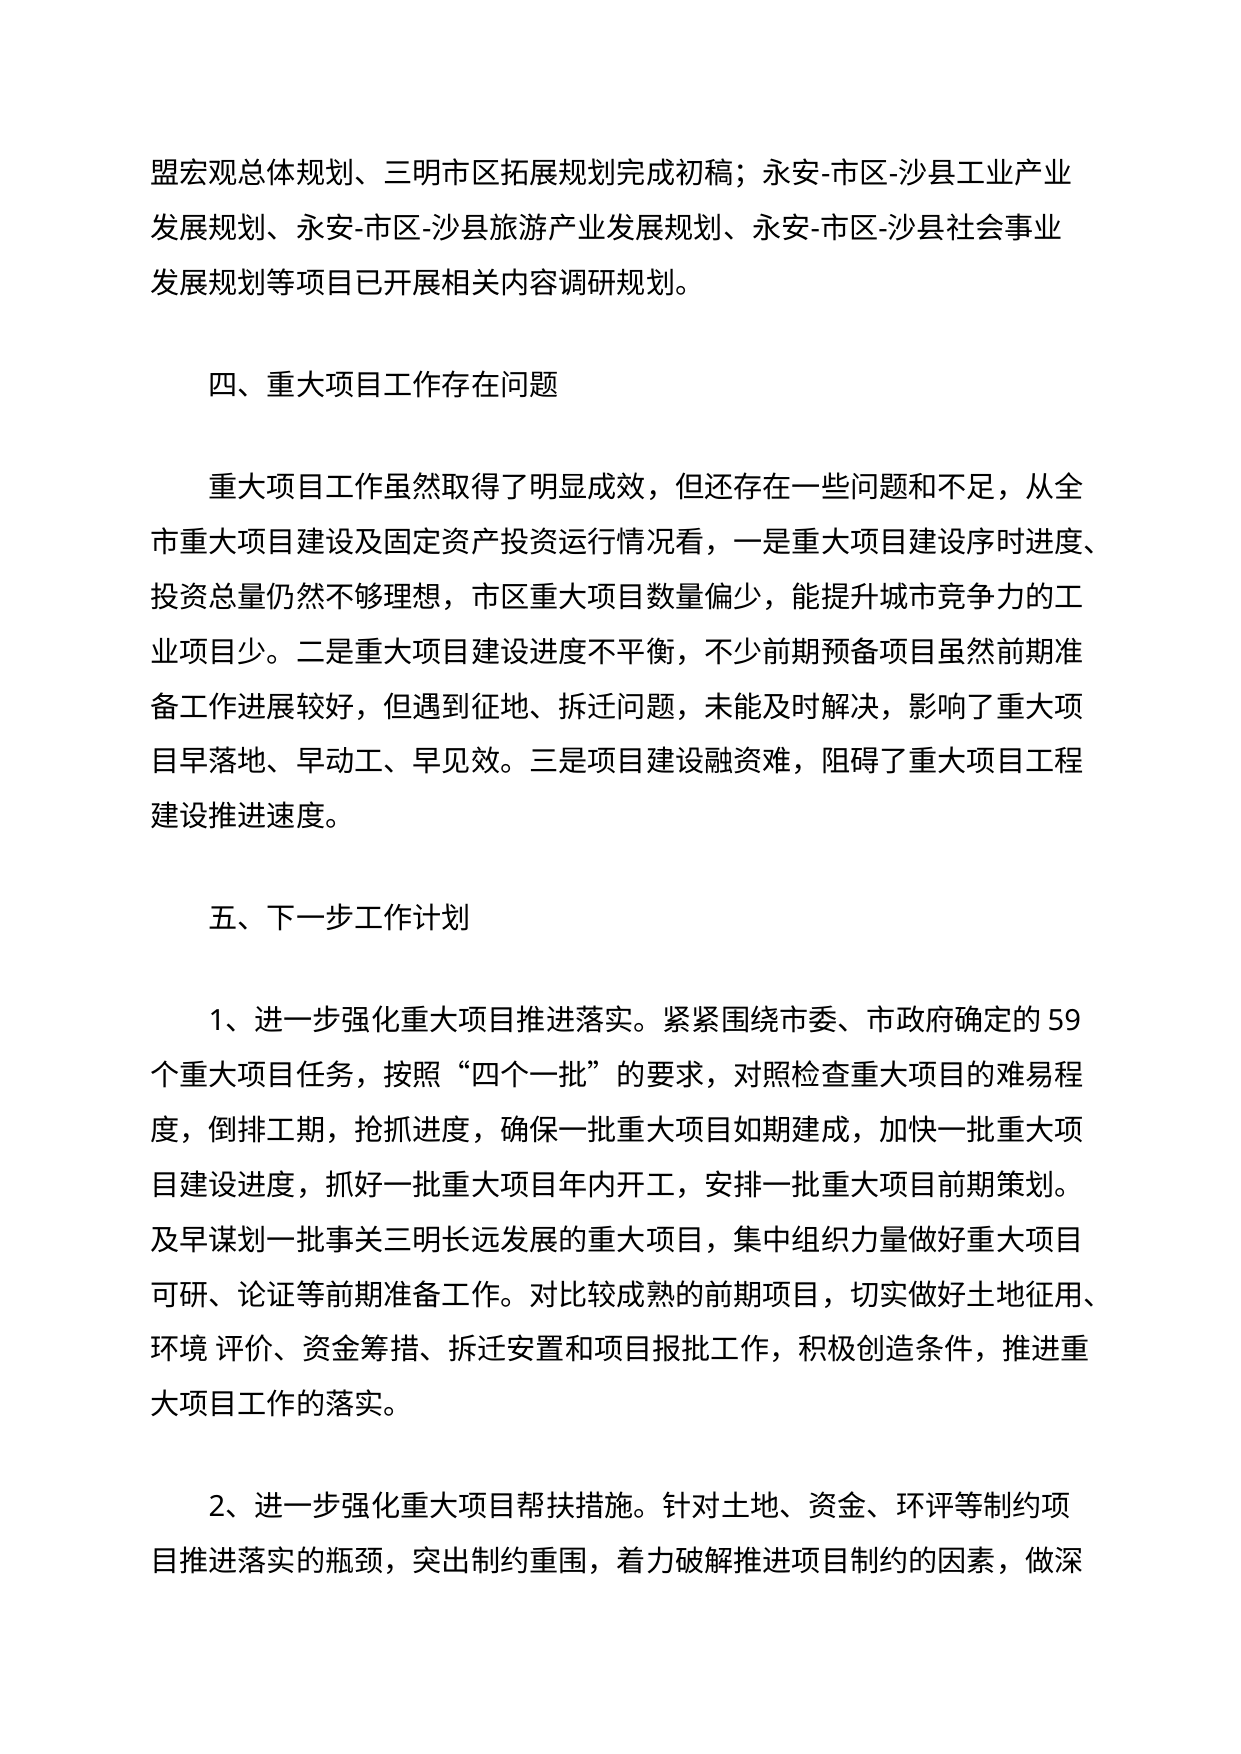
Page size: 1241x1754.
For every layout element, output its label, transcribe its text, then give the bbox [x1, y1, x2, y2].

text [150, 150, 1090, 302]
text 重大项目工作虽然取得了明显成效，但还存在一些问题和不足，从全市重大项目建设及固定资产投资运行情况看，一是重大项目建设序时进度、投资总量仍然不够理想，市区重大项目数量偏少，能提升城市竞争力的工业项目少。二是重大项目建设进度不平衡，不少前期预备项目虽然前期准备工作进展较好，但遇到征地、拆迁问题，未能及时解决，影响了重大项目早落地、早动工、早见效。三是项目建设融资难，阻碍了重大项目工程建设推进速度。 [150, 463, 1090, 835]
text 五、下一步工作计划 [150, 895, 1090, 937]
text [150, 1483, 1090, 1580]
text 1、进一步强化重大项目推进落实。紧紧围绕市委、市政府确定的59个重大项目任务，按照“四个一批”的要求，对照检查重大项目的难易程度，倒排工期，抢抓进度，确保一批重大项目如期建成，加快一批重大项目建设进度，抓好一批重大项目年内开工，安排一批重大项目前期策划。及早谋划一批事关三明长远发展的重大项目，集中组织力量做好重大项目可研、论证等前期准备工作。对比较成熟的前期项目，切实做好土地征用、环境 评价、资金筹措、拆迁安置和项目报批工作，积极创造条件，推进重大项目工作的落实。 [150, 996, 1090, 1423]
text 四、重大项目工作存在问题 [150, 362, 1090, 404]
